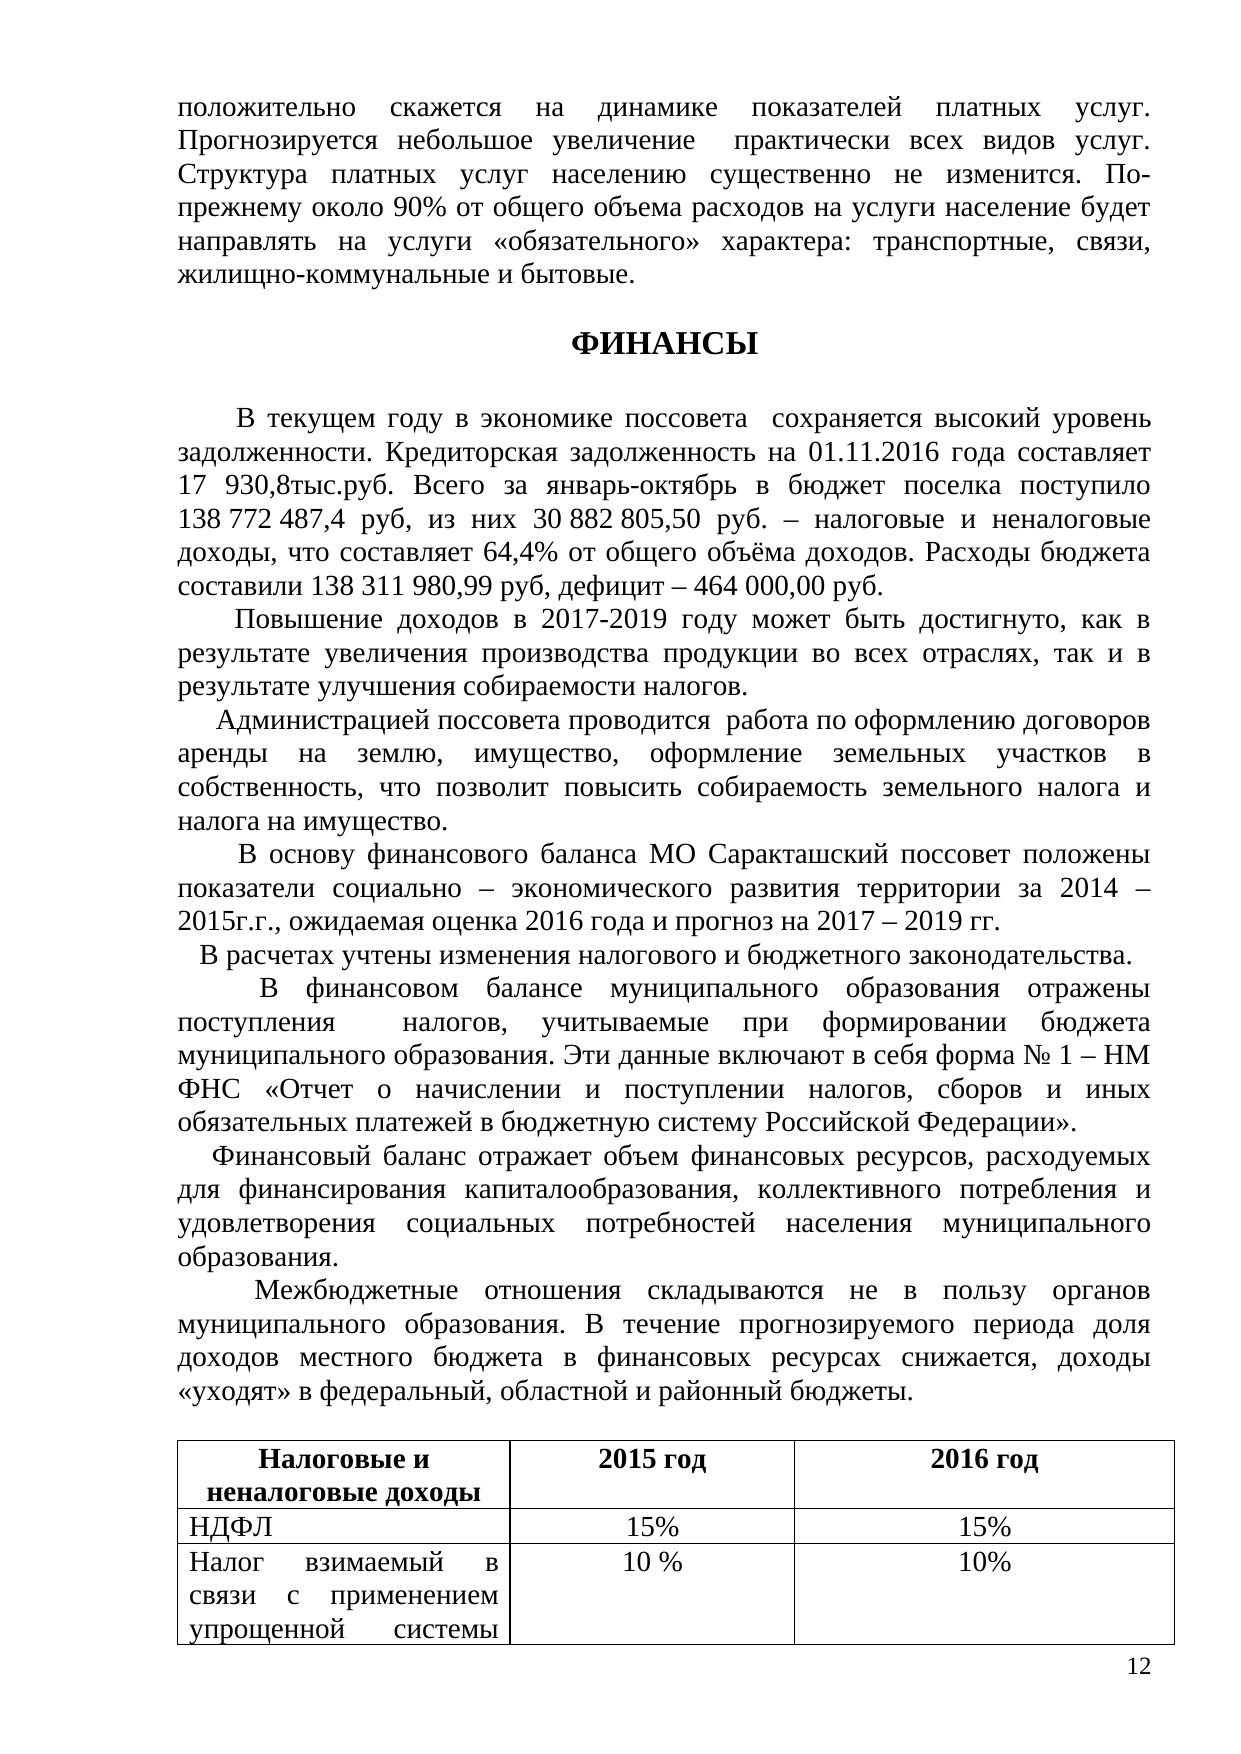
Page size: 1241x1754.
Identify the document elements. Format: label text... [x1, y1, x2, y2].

table_header Налоговые и неналоговые доходы [178, 1441, 509, 1508]
text Межбюджетные отношения складываются не в пользу органов муниципального образования. В течение прогнозируемого периода доля доходов местного бюджета в финансовых ресурсах снижается, доходы «уходят» в федеральный, областной и районный бюджеты. [177, 1272, 1152, 1406]
table_cell НДФЛ [178, 1509, 509, 1543]
table_cell 10% [795, 1544, 1174, 1644]
text Повышение доходов в 2017-2019 году может быть достигнуто, как в результате увеличения производства продукции во всех отраслях, так и в результате улучшения собираемости налогов. [177, 601, 1152, 702]
text В расчетах учтены изменения налогового и бюджетного законодательства. [177, 937, 1152, 970]
text Финансовый баланс отражает объем финансовых ресурсов, расходуемых для финансирования капиталообразования, коллективного потребления и удовлетворения социальных потребностей населения муниципального образования. [177, 1138, 1152, 1272]
table_cell 10 % [511, 1544, 794, 1644]
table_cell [178, 1544, 509, 1644]
text Администрацией поссовета проводится работа по оформлению договоров аренды на землю, имущество, оформление земельных участков в собственность, что позволит повысить собираемость земельного налога и налога на имущество. [177, 702, 1152, 836]
table_header 2015 год [511, 1441, 794, 1508]
text В финансовом балансе муниципального образования отражены поступления налогов, учитываемые при формировании бюджета муниципального образования. Эти данные включают в себя форма № 1 – НМ ФНС «Отчет о начислении и поступлении налогов, сборов и иных обязательных платежей в бюджетную систему Российской Федерации». [177, 970, 1152, 1138]
text ФИНАНСЫ [177, 323, 1152, 362]
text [177, 89, 1152, 290]
table_cell 15% [511, 1509, 794, 1543]
text В текущем году в экономике поссовета сохраняется высокий уровень задолженности. Кредиторская задолженность на 01.11.2016 года составляет 17 930,8тыс.руб. Всего за январь-октябрь в бюджет поселка поступило 138 772 487,4 руб, из них 30 882 805,50 руб. – налоговые и неналоговые доходы, что составляет 64,4% от общего объёма доходов. Расходы бюджета составили 138 311 980,99 руб, дефицит – 464 000,00 руб. [177, 400, 1152, 601]
text В основу финансового баланса МО Саракташский поссовет положены показатели социально – экономического развития территории за 2014 – 2015г.г., ожидаемая оценка 2016 года и прогноз на 2017 – 2019 гг. [177, 836, 1152, 937]
table_cell 15% [795, 1509, 1174, 1543]
table_header 2016 год [795, 1441, 1174, 1508]
